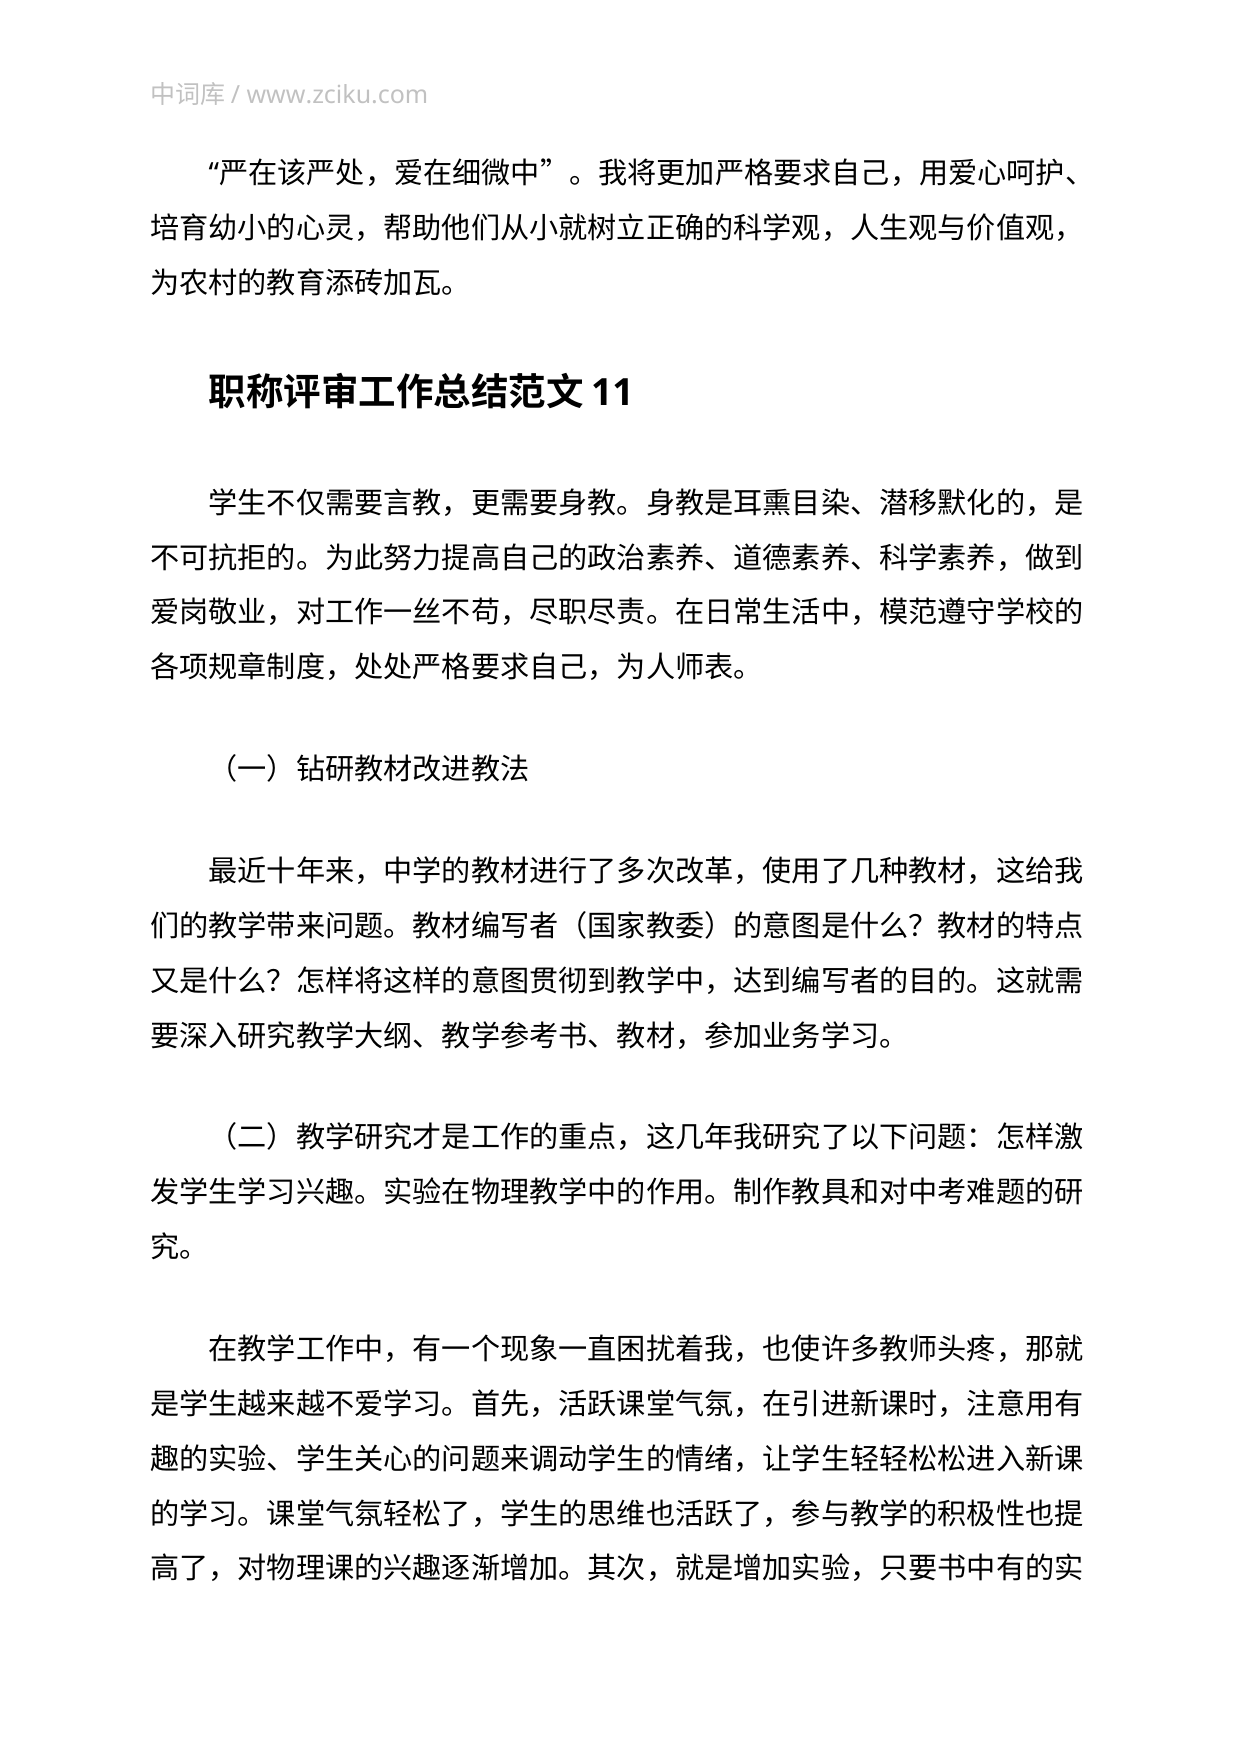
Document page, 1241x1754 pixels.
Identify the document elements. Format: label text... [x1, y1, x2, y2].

text （二）教学研究才是工作的重点，这几年我研究了以下问题：怎样激发学生学习兴趣。实验在物理教学中的作用。制作教具和对中考难题的研究。 [150, 1114, 1090, 1266]
text 最近十年来，中学的教材进行了多次改革，使用了几种教材，这给我们的教学带来问题。教材编写者（国家教委）的意图是什么？教材的特点又是什么？怎样将这样的意图贯彻到教学中，达到编写者的目的。这就需要深入研究教学大纲、教学参考书、教材，参加业务学习。 [150, 847, 1090, 1054]
text 学生不仅需要言教，更需要身教。身教是耳熏目染、潜移默化的，是不可抗拒的。为此努力提高自己的政治素养、道德素养、科学素养，做到爱岗敬业，对工作一丝不苟，尽职尽责。在日常生活中，模范遵守学校的各项规章制度，处处严格要求自己，为人师表。 [150, 479, 1090, 686]
text “严在该严处，爱在细微中”。我将更加严格要求自己，用爱心呵护、培育幼小的心灵，帮助他们从小就树立正确的科学观，人生观与价值观，为农村的教育添砖加瓦。 [150, 150, 1090, 302]
text 职称评审工作总结范文11 [150, 362, 1090, 416]
text （一）钻研教材改进教法 [150, 746, 1090, 788]
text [150, 1326, 1090, 1587]
